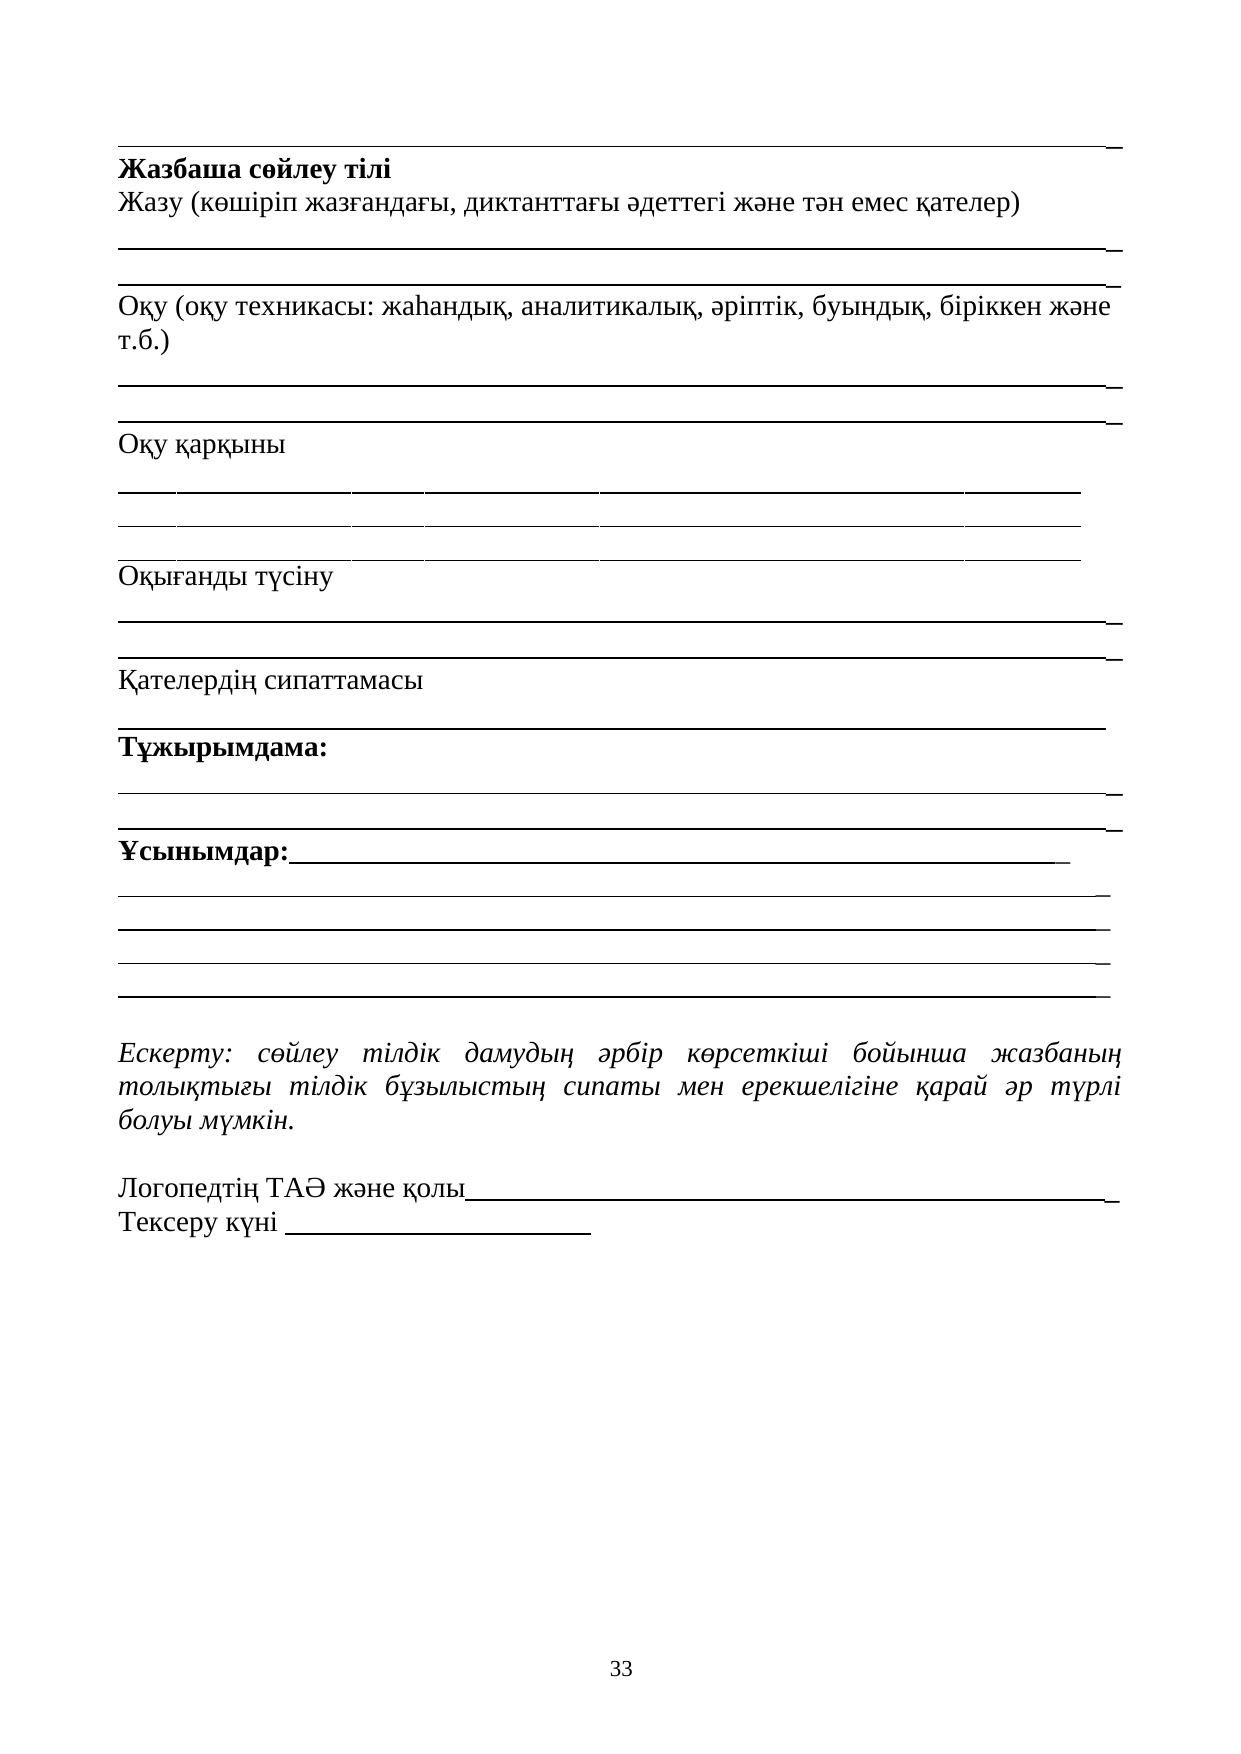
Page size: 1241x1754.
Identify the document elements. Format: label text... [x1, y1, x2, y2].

text Ескерту: сөйлеу тілдік дамудың әрбір көрсеткіші бойынша жазбаның толықтығы тілдік бұзылыстың сипаты мен ерекшелігіне қарай әр түрлі болуы мүмкін. [118, 1035, 1122, 1135]
text _ [118, 867, 1209, 901]
text _ [118, 356, 1209, 390]
subtitle Тұжырымдама: [118, 724, 1209, 763]
text _ Оқу (оқу техникасы: жаһандық, аналитикалық, әріптік, буындық, біріккен және т.б.) [118, 255, 1121, 356]
text Қателердің сипаттамасы [118, 662, 1209, 696]
text Оқу қарқыны [118, 426, 1209, 460]
text _ [118, 763, 1209, 797]
text _ [118, 628, 1209, 661]
text Логопедтің ТАӘ және қолы _ Тексеру күні [118, 1170, 1119, 1237]
text _ [118, 116, 1209, 150]
text Жазу (көшіріп жазғандағы, диктанттағы әдеттегі және тән емес қателер) [118, 185, 1209, 218]
text Оқығанды түсіну [118, 553, 1209, 591]
text _ [118, 799, 1209, 832]
subtitle Жазбаша сөйлеу тілі [118, 152, 1209, 185]
text _ [118, 901, 1209, 934]
text _ [118, 592, 1209, 626]
subtitle Ұсынымдар: _ [118, 833, 1209, 867]
text _ [118, 392, 1209, 426]
text _ [118, 968, 1209, 1001]
text _ [118, 934, 1209, 968]
text _ [118, 219, 1209, 253]
